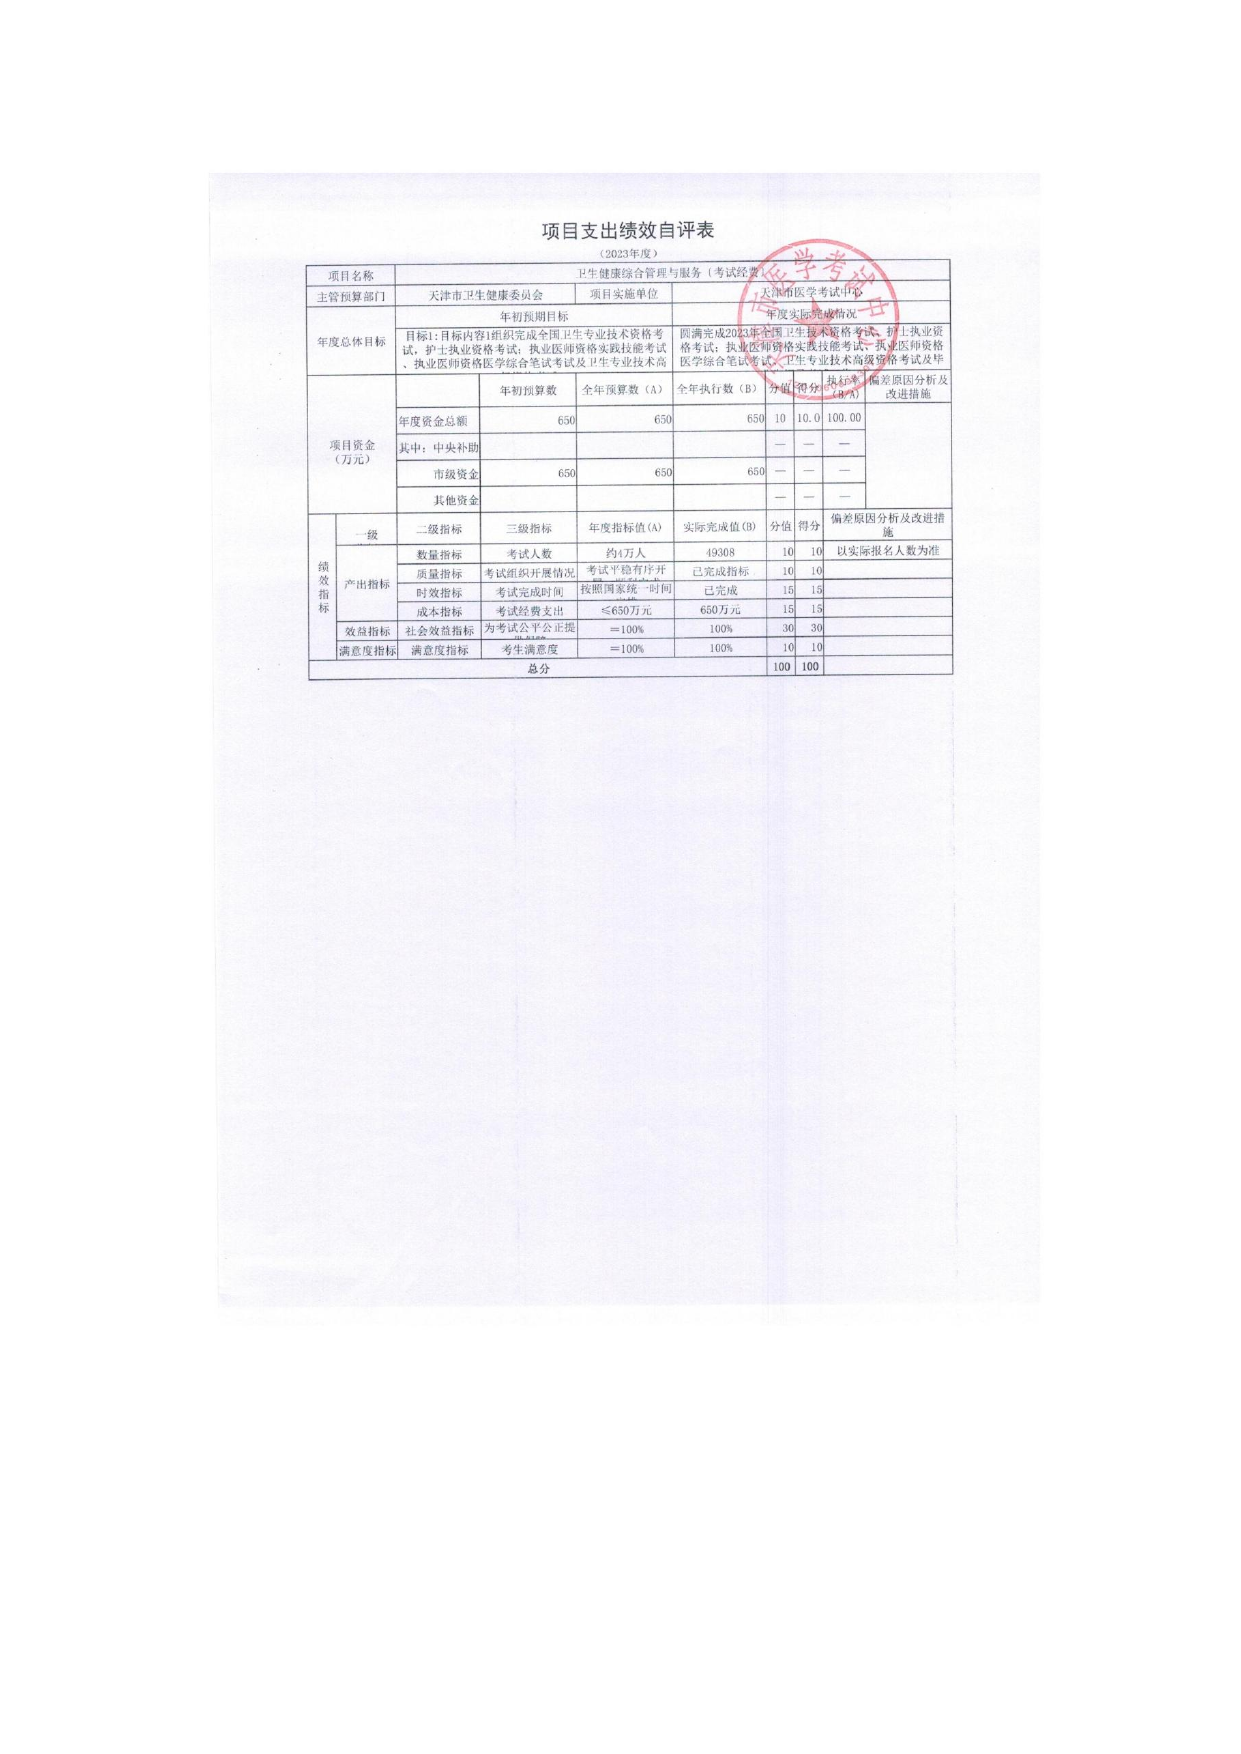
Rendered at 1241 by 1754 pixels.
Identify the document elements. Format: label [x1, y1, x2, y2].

picture [187, 162, 1052, 1586]
